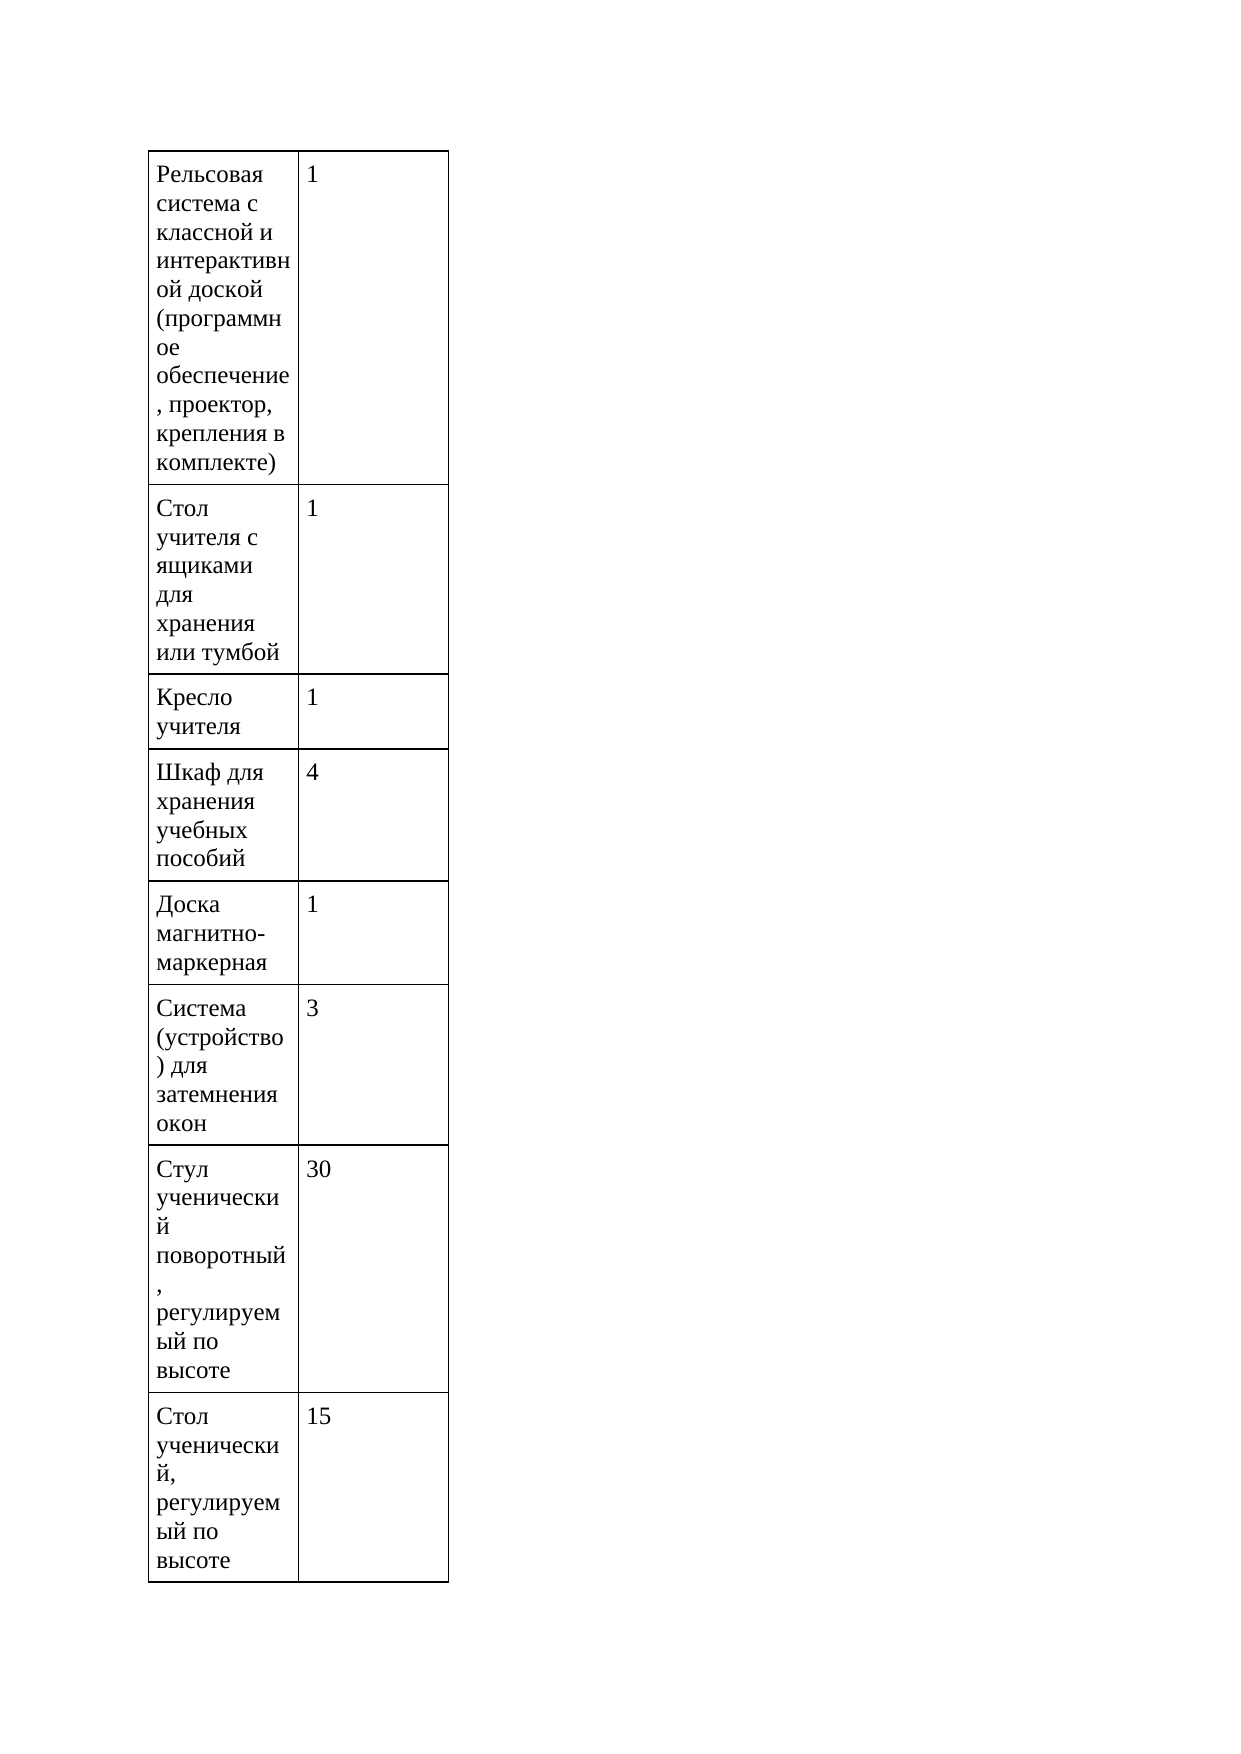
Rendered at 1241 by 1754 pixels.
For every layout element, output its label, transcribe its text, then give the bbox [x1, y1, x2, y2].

table_cell Шкаф для хранения учебных пособий [149, 750, 298, 880]
table_cell 4 [299, 750, 448, 880]
table_cell 30 [299, 1146, 448, 1392]
table_cell 3 [299, 985, 448, 1144]
table_cell Система (устройство) для затемнения окон [149, 985, 298, 1144]
table_cell 1 [299, 675, 448, 748]
table_cell Доска магнитно-маркерная [149, 882, 298, 983]
table_cell Стол ученический, регулируемый по высоте [149, 1393, 298, 1581]
table_cell 1 [299, 882, 448, 983]
table_cell Кресло учителя [149, 675, 298, 748]
table_cell 15 [299, 1393, 448, 1581]
table_cell 1 [299, 485, 448, 673]
table_cell Стол учителя с ящиками для хранения или тумбой [149, 485, 298, 673]
table_cell Рельсовая система с классной и интерактивной доской (программное обеспечение, проектор, крепления в комплекте) [149, 152, 298, 483]
table_cell 1 [299, 152, 448, 483]
table_cell Стул ученический поворотный, регулируемый по высоте [149, 1146, 298, 1392]
